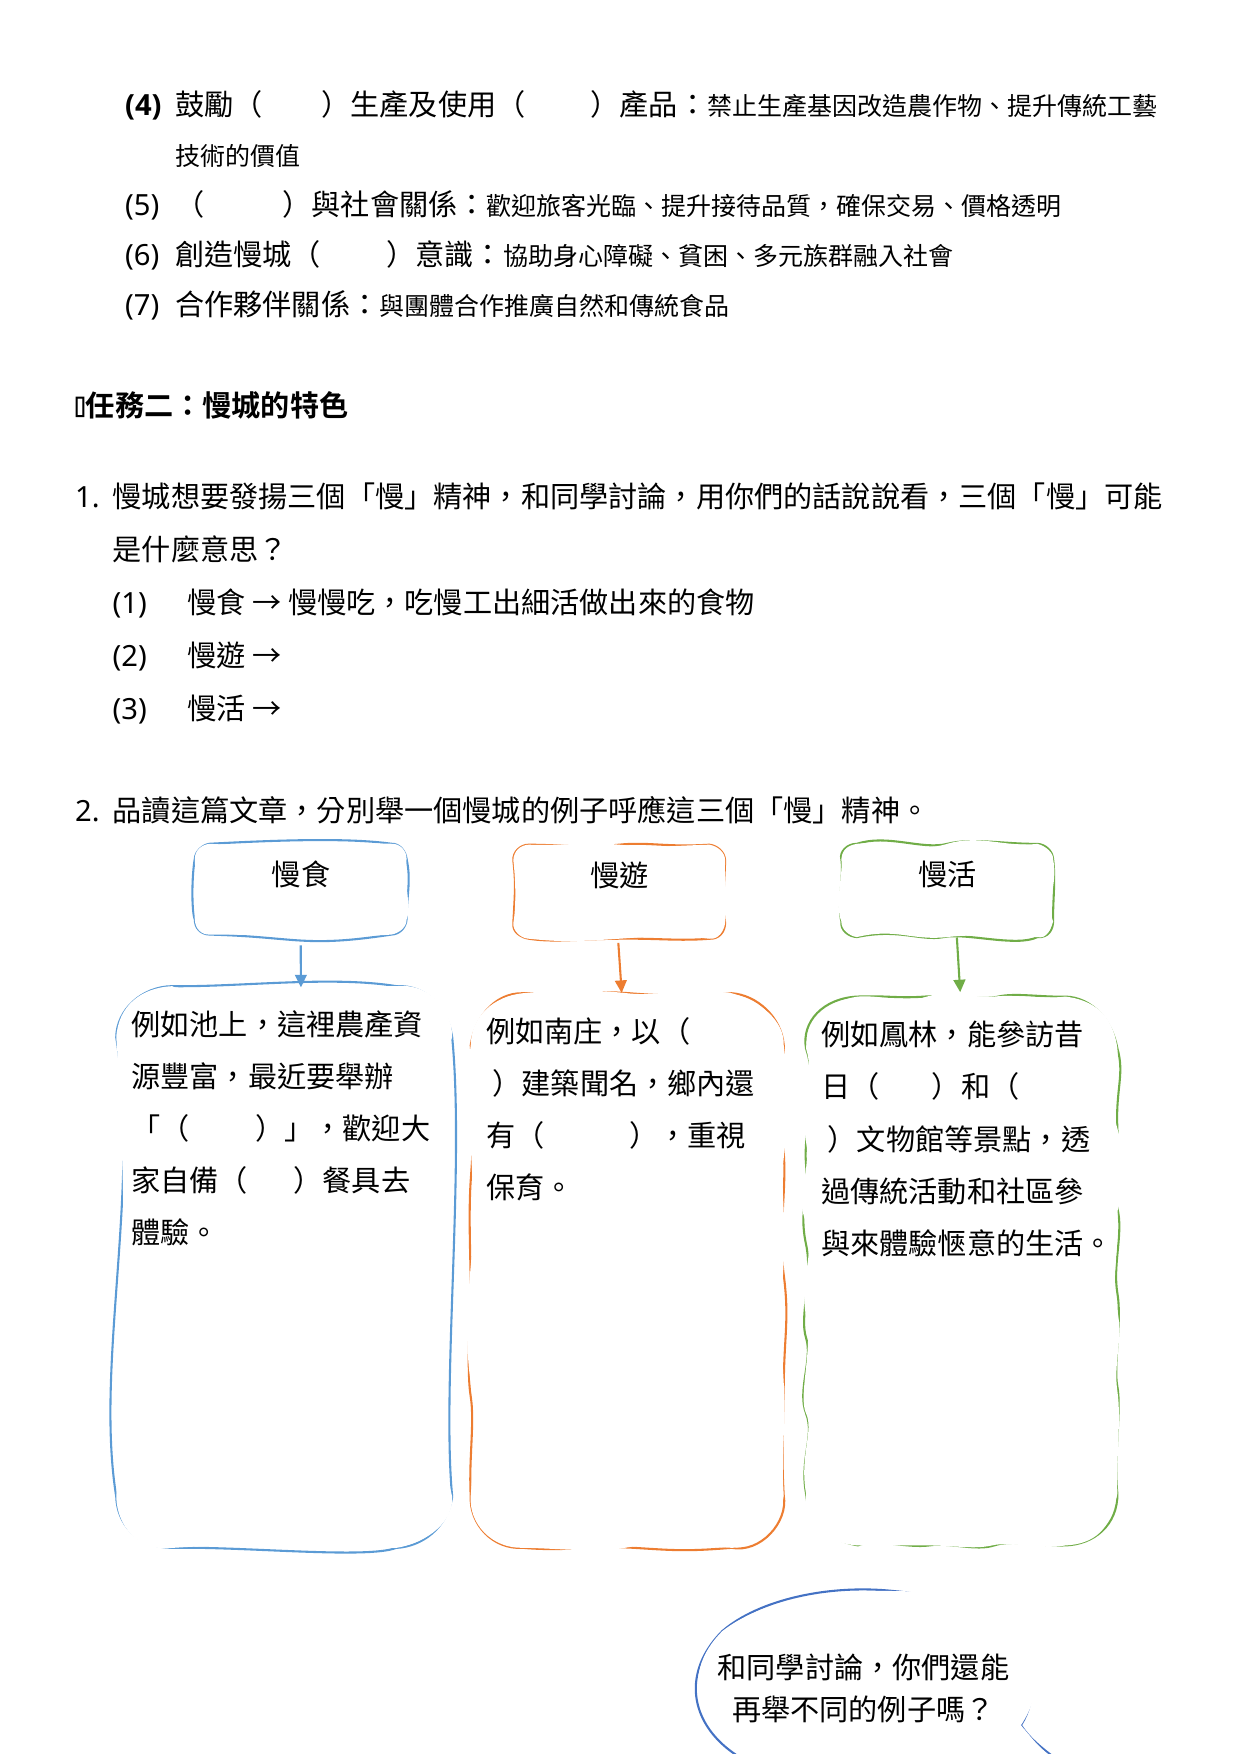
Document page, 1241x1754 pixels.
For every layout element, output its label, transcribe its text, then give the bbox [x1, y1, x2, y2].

list 慢活 → [112, 685, 1167, 728]
list 鼓勵（ ）生產及使用（ ）產品：禁止生產基因改造農作物、提升傳統工藝技術的價值 [125, 75, 1167, 175]
list 品讀這篇文章，分別舉一個慢城的例子呼應這三個「慢」精神。 [75, 788, 1167, 830]
list 創造慢城（ ）意識：協助身心障礙、貧困、多元族群融入社會 [125, 225, 1167, 275]
text 任務二：慢城的特色 [75, 383, 1167, 425]
list 慢食 → 慢慢吃，吃慢工出細活做出來的食物 [112, 579, 1167, 622]
list （ ）與社會關係：歡迎旅客光臨、提升接待品質，確保交易、價格透明 [125, 175, 1167, 225]
list 合作夥伴關係：與團體合作推廣自然和傳統食品 [125, 275, 1167, 325]
list 慢遊 → [112, 632, 1167, 675]
list 慢城想要發揚三個「慢」精神，和同學討論，用你們的話說說看，三個「慢」可能是什麼意思？ [75, 474, 1167, 569]
